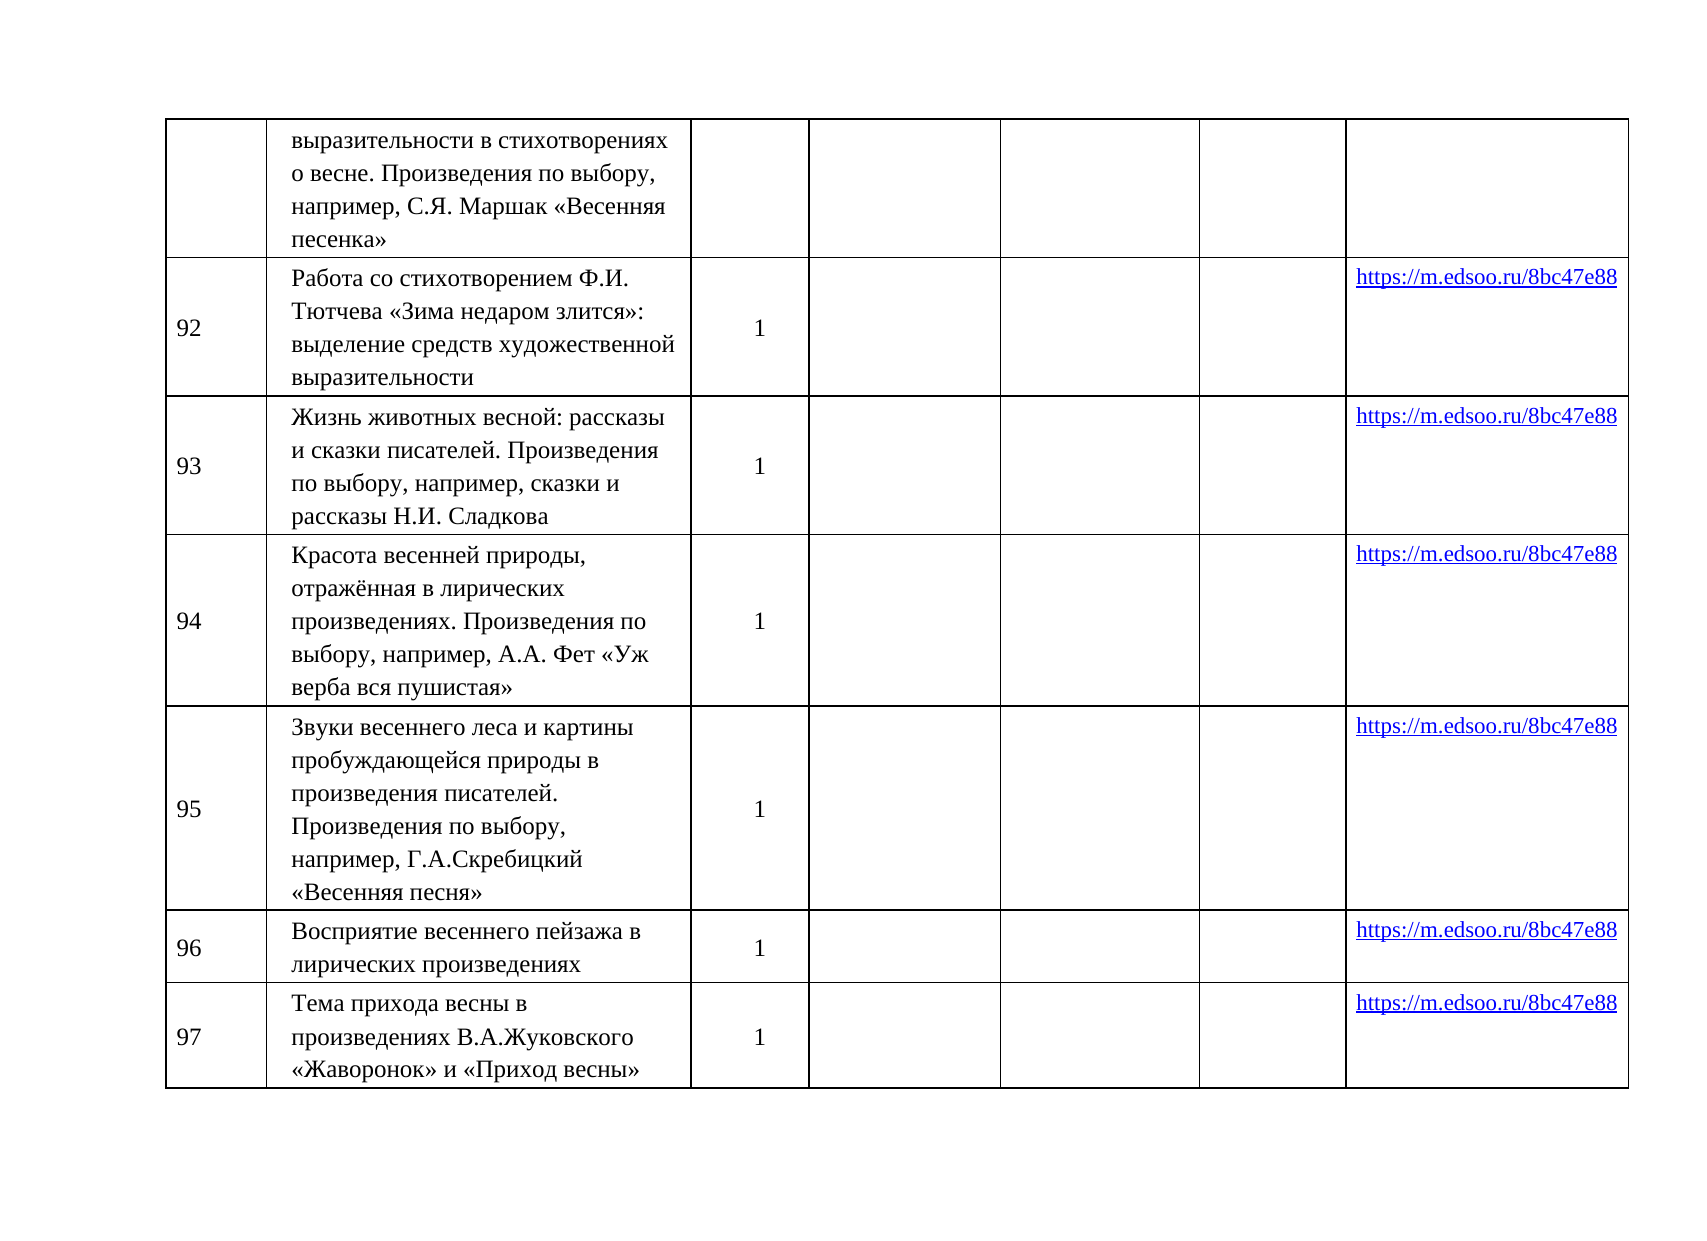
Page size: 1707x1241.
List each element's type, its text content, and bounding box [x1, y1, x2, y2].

table_cell [810, 535, 1000, 705]
table_cell [1200, 911, 1345, 982]
table_cell Красота весенней природы, отражённая в лирических произведениях. Произведения по выбору, например, А.А. Фет «Уж верба вся пушистая» [267, 535, 690, 705]
table_cell [810, 911, 1000, 982]
table_cell [1001, 983, 1199, 1087]
table_cell 92 [167, 258, 266, 395]
table_cell 91 [167, 120, 266, 257]
table_cell https://m.edsoo.ru/8bc47e88 [1347, 258, 1628, 395]
table_cell [1200, 535, 1345, 705]
table_cell [1001, 707, 1199, 909]
table_cell Тема прихода весны в произведениях В.А.Жуковского «Жаворонок» и «Приход весны» [267, 983, 690, 1087]
table_cell Жизнь животных весной: рассказы и сказки писателей. Произведения по выбору, например, сказки и рассказы Н.И. Сладкова [267, 397, 690, 533]
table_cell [1347, 983, 1628, 1087]
table_cell https://m.edsoo.ru/8bc47e88 [1347, 535, 1628, 705]
table_cell [1001, 258, 1199, 395]
table_cell 96 [167, 911, 266, 982]
table_cell [810, 983, 1000, 1087]
table_cell 95 [167, 707, 266, 909]
table_cell [810, 258, 1000, 395]
table_cell 1 [692, 535, 808, 705]
table_cell https://m.edsoo.ru/8bc47e88 [1347, 707, 1628, 909]
table_cell [1200, 120, 1345, 257]
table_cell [1347, 120, 1628, 257]
table_cell 1 [692, 258, 808, 395]
table_cell [1200, 397, 1345, 533]
table_cell [810, 707, 1000, 909]
table_cell 94 [167, 535, 266, 705]
table_cell 1 [692, 707, 808, 909]
table_cell 1 [692, 397, 808, 533]
table_cell [1001, 397, 1199, 533]
table_cell [1001, 535, 1199, 705]
table_cell [810, 397, 1000, 533]
table_cell [1001, 120, 1199, 257]
table_cell 93 [167, 397, 266, 533]
table_cell 1 [692, 120, 808, 257]
table_cell 97 [167, 983, 266, 1087]
table_cell 1 [692, 983, 808, 1087]
table_cell [810, 120, 1000, 257]
table_cell Работа со стихотворением Ф.И. Тютчева «Зима недаром злится»: выделение средств художественной выразительности [267, 258, 690, 395]
table_cell [1200, 983, 1345, 1087]
table_cell [1200, 258, 1345, 395]
table_cell Звуки весеннего леса и картины пробуждающейся природы в произведения писателей. Произведения по выбору, например, Г.А.Скребицкий «Весенняя песня» [267, 707, 690, 909]
table_cell https://m.edsoo.ru/8bc47e88 [1347, 911, 1628, 982]
table_cell 1 [692, 911, 808, 982]
table_cell https://m.edsoo.ru/8bc47e88 [1347, 397, 1628, 533]
table_cell [1200, 707, 1345, 909]
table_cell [267, 120, 690, 257]
table_cell Восприятие весеннего пейзажа в лирических произведениях [267, 911, 690, 982]
table_cell [1001, 911, 1199, 982]
